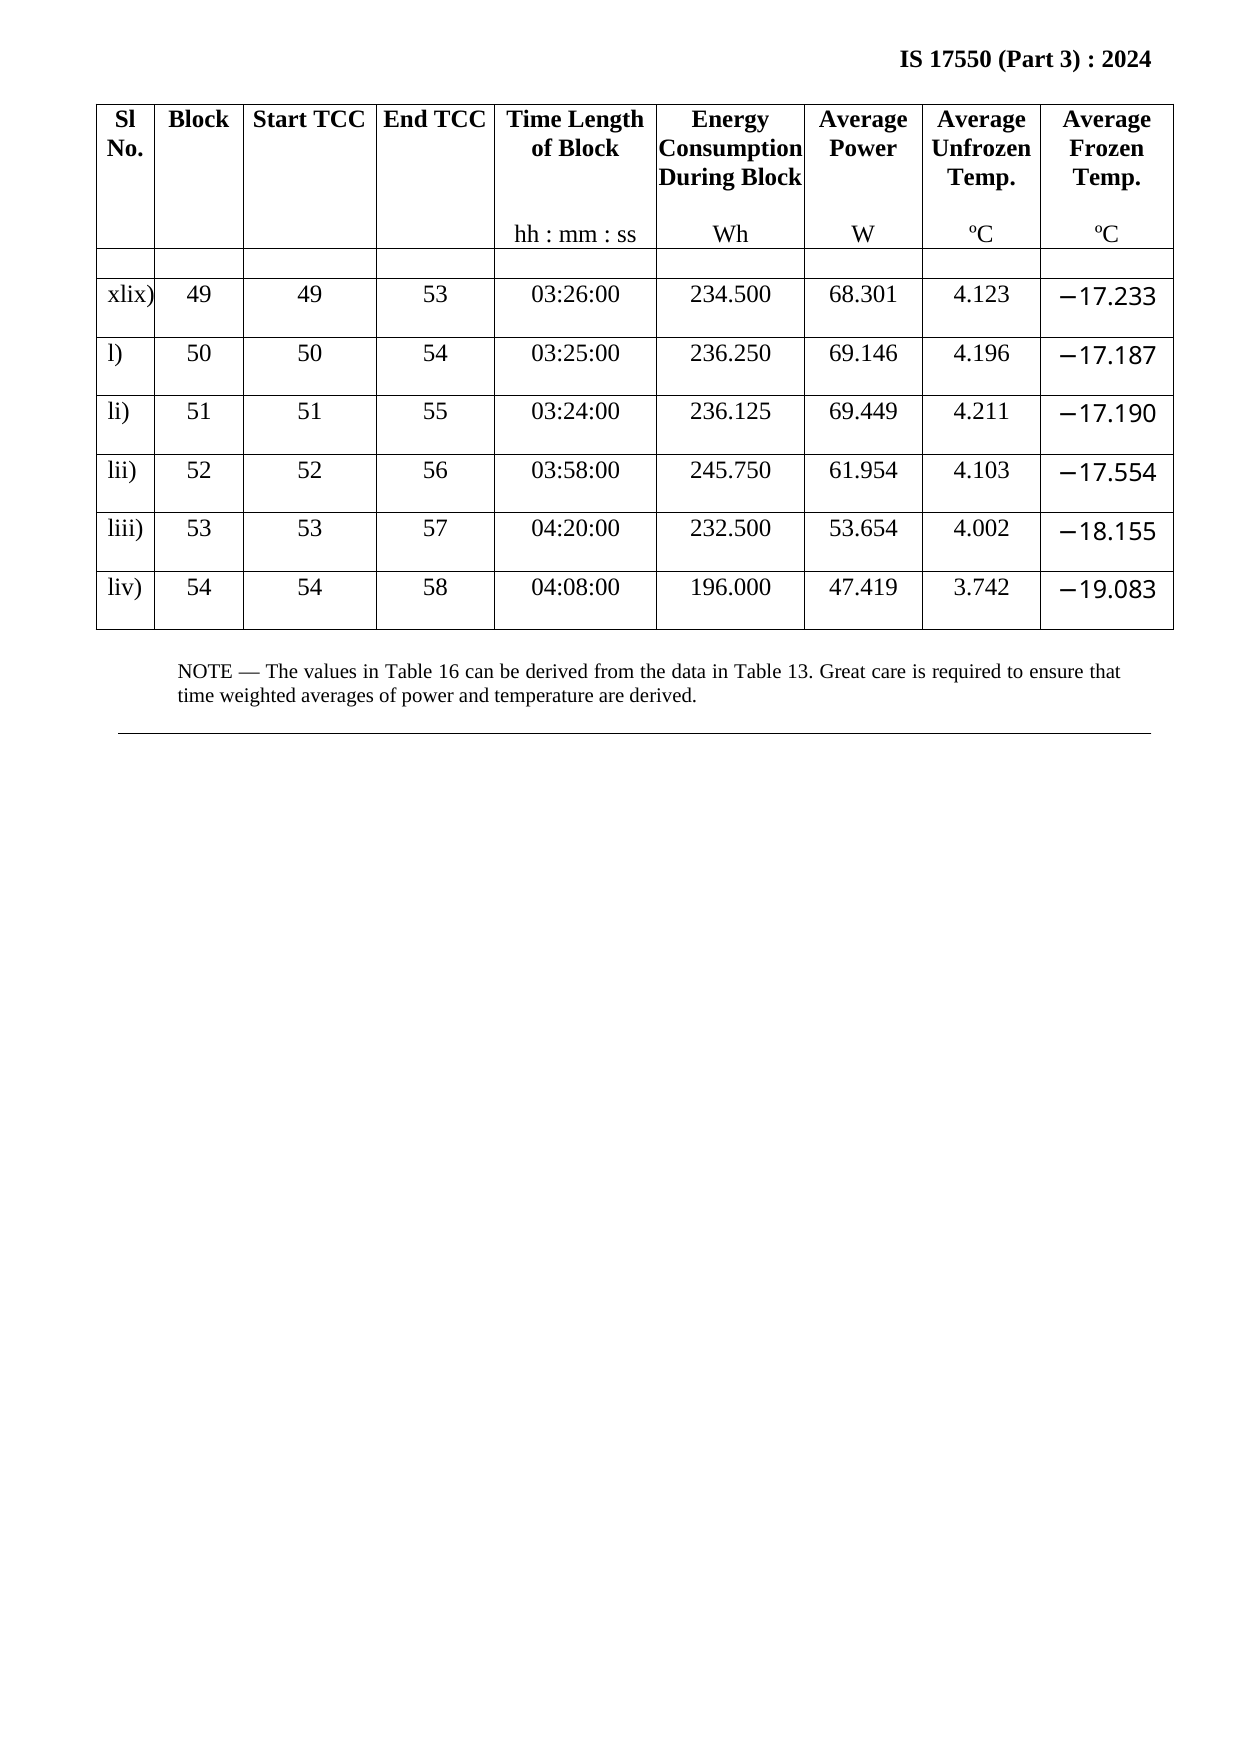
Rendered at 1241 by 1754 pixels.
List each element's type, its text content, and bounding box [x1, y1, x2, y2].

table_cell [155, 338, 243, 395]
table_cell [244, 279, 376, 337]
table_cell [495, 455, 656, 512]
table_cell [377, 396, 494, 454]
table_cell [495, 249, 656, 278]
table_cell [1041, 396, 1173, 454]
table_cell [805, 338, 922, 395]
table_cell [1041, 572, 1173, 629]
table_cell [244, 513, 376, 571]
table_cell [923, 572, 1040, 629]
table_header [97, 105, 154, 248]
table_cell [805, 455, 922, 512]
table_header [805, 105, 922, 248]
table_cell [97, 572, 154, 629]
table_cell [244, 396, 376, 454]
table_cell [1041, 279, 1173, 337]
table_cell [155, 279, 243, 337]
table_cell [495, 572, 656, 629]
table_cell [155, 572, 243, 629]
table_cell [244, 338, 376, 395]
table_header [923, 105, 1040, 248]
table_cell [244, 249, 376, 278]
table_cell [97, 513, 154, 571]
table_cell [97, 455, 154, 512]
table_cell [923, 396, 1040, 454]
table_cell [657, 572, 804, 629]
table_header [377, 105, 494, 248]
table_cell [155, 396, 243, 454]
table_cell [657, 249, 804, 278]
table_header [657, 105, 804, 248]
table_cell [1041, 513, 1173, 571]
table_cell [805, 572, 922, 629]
subtitle NOTE — The values in Table 16 can be derived from the data in Table 13. Great care is required to ensure that time weighted averages of power and temperature are derived. [177, 659, 1122, 707]
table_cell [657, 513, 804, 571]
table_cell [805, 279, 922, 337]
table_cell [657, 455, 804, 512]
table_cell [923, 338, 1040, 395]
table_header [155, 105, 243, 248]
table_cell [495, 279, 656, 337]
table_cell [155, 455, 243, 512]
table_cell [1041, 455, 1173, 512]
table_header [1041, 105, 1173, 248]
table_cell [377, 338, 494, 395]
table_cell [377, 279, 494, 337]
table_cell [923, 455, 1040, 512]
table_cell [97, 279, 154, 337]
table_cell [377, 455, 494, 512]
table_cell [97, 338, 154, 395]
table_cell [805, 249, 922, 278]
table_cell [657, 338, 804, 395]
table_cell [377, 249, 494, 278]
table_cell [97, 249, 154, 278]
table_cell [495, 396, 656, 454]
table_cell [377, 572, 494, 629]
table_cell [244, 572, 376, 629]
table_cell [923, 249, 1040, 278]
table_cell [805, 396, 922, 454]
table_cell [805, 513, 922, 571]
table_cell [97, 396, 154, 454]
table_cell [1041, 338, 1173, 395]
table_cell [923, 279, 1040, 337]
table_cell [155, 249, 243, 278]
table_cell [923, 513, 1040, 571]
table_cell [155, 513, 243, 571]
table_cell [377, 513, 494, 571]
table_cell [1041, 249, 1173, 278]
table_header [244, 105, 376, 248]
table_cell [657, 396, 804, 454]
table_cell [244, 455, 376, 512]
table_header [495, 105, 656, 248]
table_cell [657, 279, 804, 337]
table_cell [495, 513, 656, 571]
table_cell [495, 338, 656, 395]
